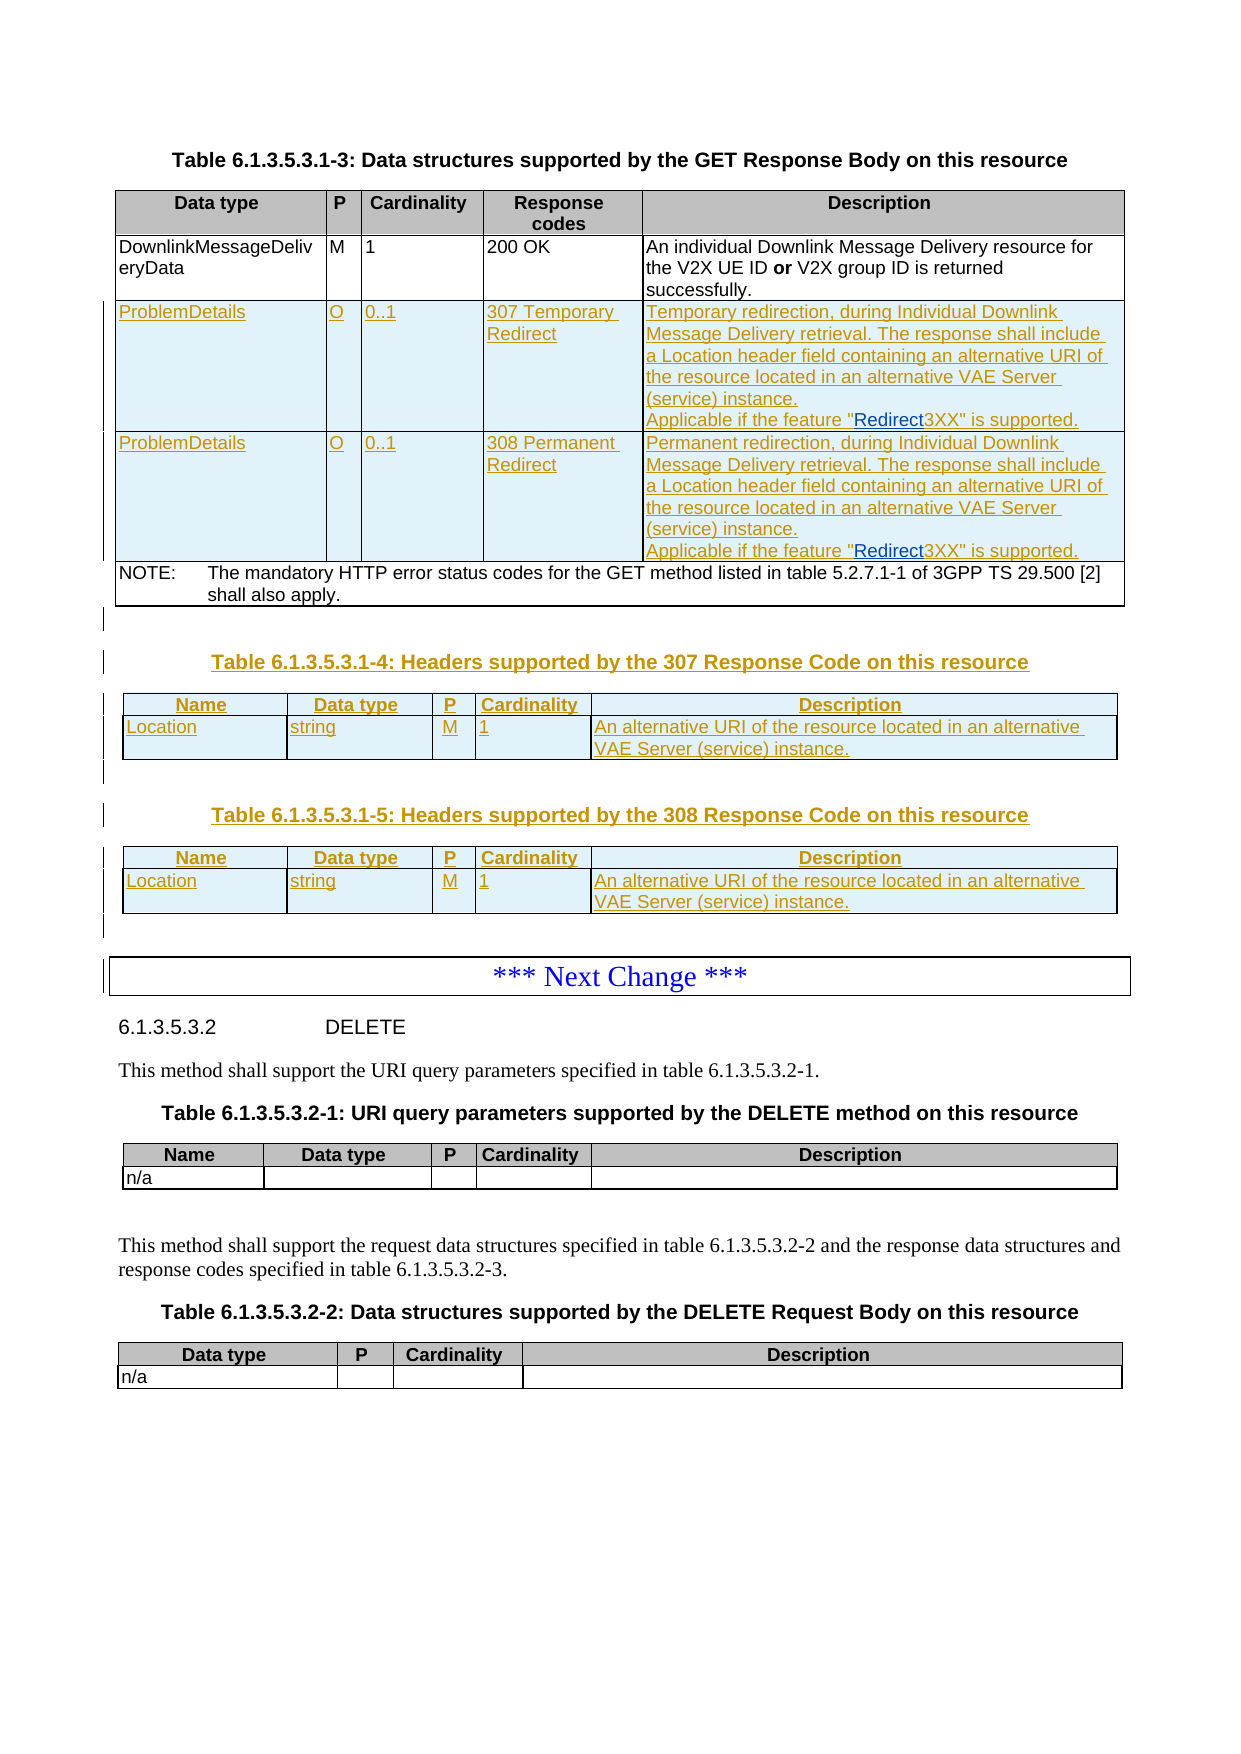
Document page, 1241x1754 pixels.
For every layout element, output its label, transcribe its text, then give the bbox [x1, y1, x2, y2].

table_header Description [592, 1144, 1117, 1166]
table_header Description [643, 191, 1124, 234]
table_header Data type [264, 1144, 431, 1166]
table_cell DownlinkMessageDeliveryData [116, 236, 326, 300]
table_cell M [327, 236, 361, 300]
table_cell n/a [119, 1366, 337, 1387]
table_header Cardinality [362, 191, 483, 234]
table_header P [338, 1343, 393, 1365]
table_cell [524, 1366, 1121, 1387]
text *** Next Change *** [110, 958, 1130, 995]
table_cell 200 OK [484, 236, 642, 300]
text This method shall support the URI query parameters specified in table 6.1.3.5.3.2-1. [118, 1058, 1122, 1082]
table_header P [432, 1144, 476, 1166]
table_cell An individual Downlink Message Delivery resource for the V2X UE ID or V2X group ID is returned successfully. [644, 236, 1124, 300]
table_cell n/a [124, 1167, 263, 1188]
table_cell [265, 1167, 431, 1188]
text Table 6.1.3.5.3.1-3: Data structures supported by the GET Response Body on this resource [118, 148, 1122, 172]
table_cell [432, 1167, 476, 1188]
table_cell [338, 1366, 393, 1387]
text Table 6.1.3.5.3.2-1: URI query parameters supported by the DELETE method on this resource [118, 1100, 1122, 1124]
table_header Description [523, 1343, 1122, 1365]
text Table 6.1.3.5.3.2-2: Data structures supported by the DELETE Request Body on this resource [118, 1299, 1122, 1323]
table_header P [327, 191, 361, 234]
table_header Cardinality [394, 1343, 522, 1365]
table_header Data type [119, 1343, 337, 1365]
table_header Name [124, 1144, 263, 1166]
table_header Data type [116, 191, 326, 234]
table_header Cardinality [477, 1144, 591, 1166]
table_cell [592, 1167, 1116, 1188]
table_header Response codes [484, 191, 642, 234]
table_cell NOTE: The mandatory HTTP error status codes for the GET method listed in table 5.2.7.1-1 of 3GPP TS 29.500 [2] shall also apply. [116, 562, 1124, 605]
table_cell [394, 1366, 522, 1387]
subtitle 6.1.3.5.3.2 DELETE [118, 1015, 1122, 1039]
table_cell [477, 1167, 591, 1188]
table_cell 1 [362, 236, 483, 300]
text This method shall support the request data structures specified in table 6.1.3.5.3.2-2 and the response data structures and response codes specified in table 6.1.3.5.3.2-3. [118, 1233, 1122, 1281]
